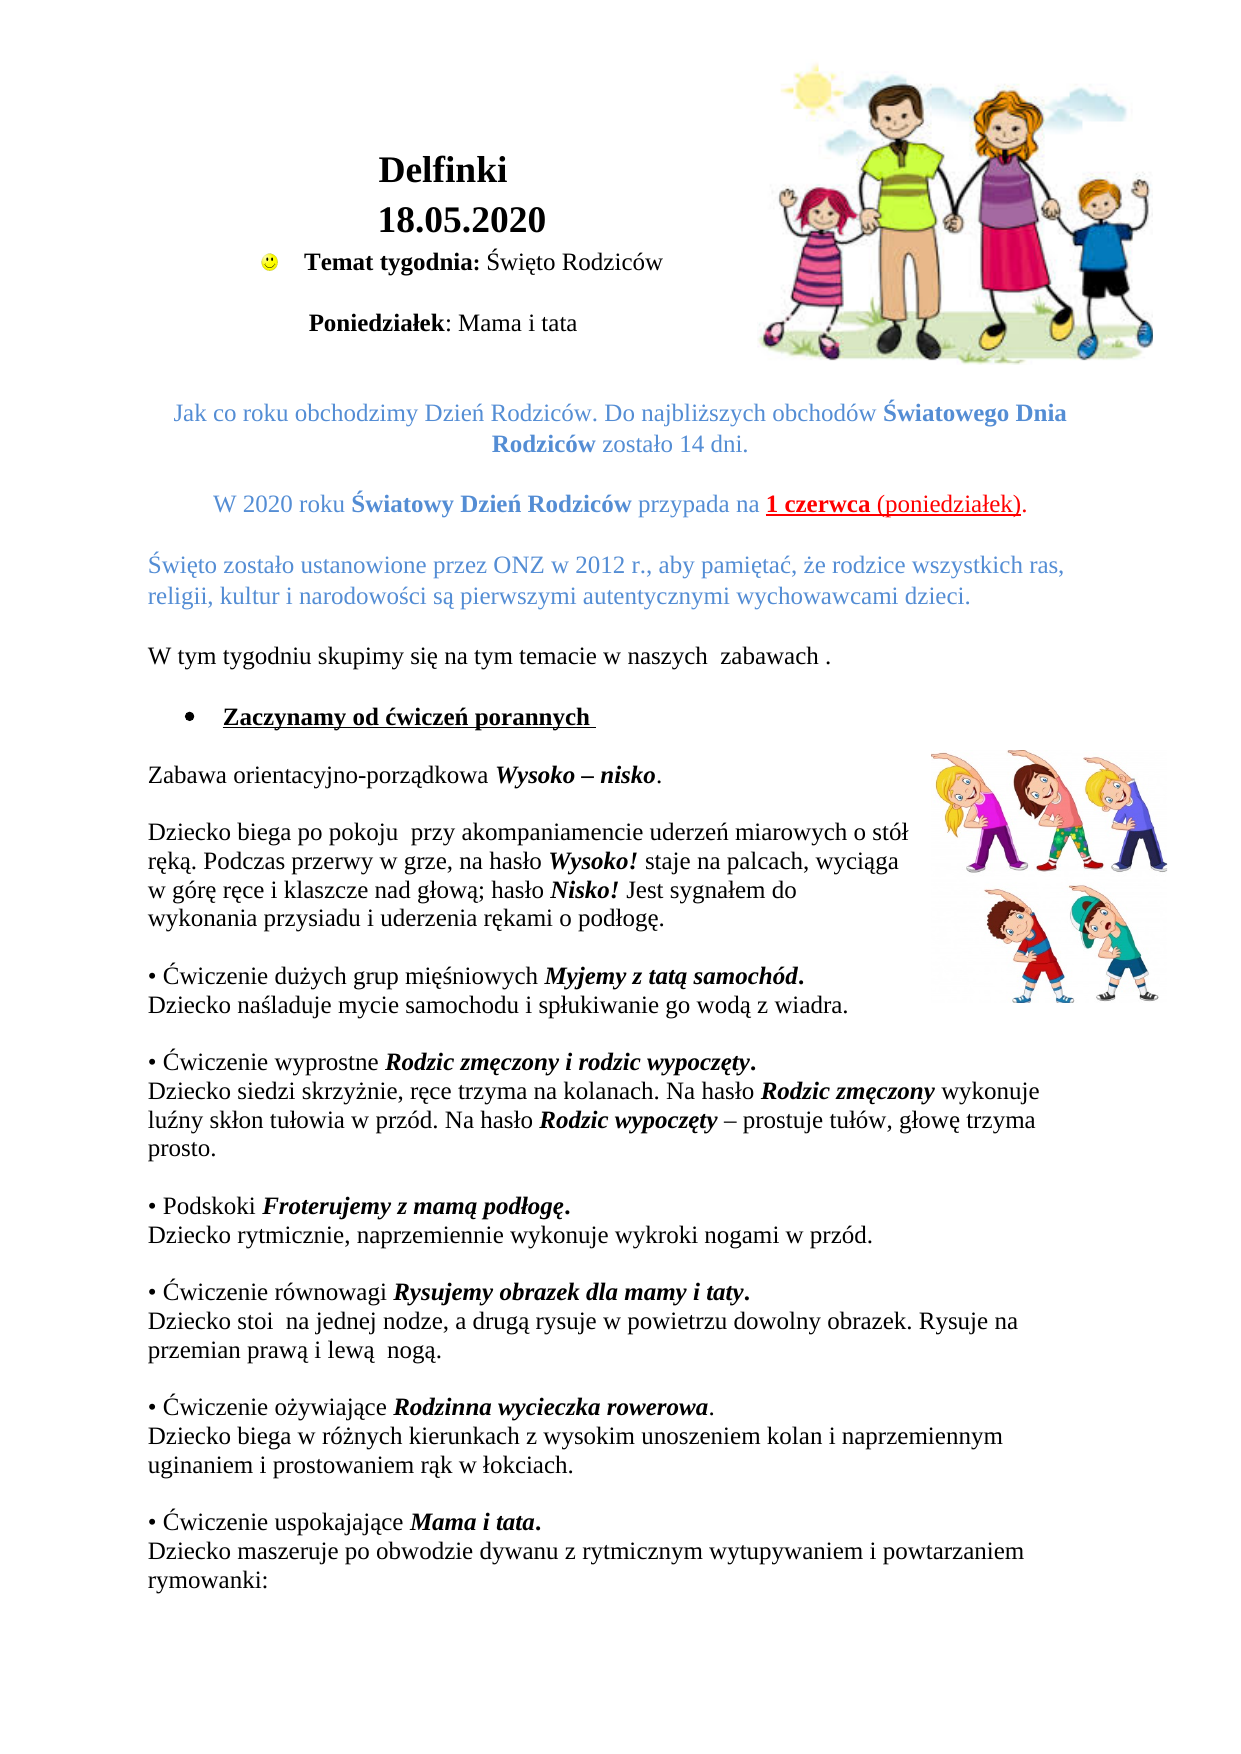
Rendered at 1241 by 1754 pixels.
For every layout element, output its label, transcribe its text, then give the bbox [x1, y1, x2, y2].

text Dziecko naśladuje mycie samochodu i spłukiwanie go wodą z wiadra. [148, 990, 1093, 1018]
text W tym tygodniu skupimy się na tym temacie w naszych zabawach . [148, 639, 1093, 670]
text Dziecko maszeruje po obwodzie dywanu z rytmicznym wytupywaniem i powtarzaniem rymowanki: [148, 1536, 1093, 1593]
picture [261, 253, 278, 271]
text Dziecko rytmicznie, naprzemiennie wykonuje wykroki nogami w przód. [148, 1220, 1093, 1248]
text Dziecko biega w różnych kierunkach z wysokim unoszeniem kolan i naprzemiennym uginaniem i prostowaniem rąk w łokciach. [148, 1421, 1093, 1478]
text • Ćwiczenie wyprostne Rodzic zmęczony i rodzic wypoczęty. [148, 1047, 1093, 1076]
text W 2020 roku Światowy Dzień Rodziców przypada na 1 czerwca (poniedziałek). [148, 487, 1093, 518]
text 18.05.2020 [185, 197, 757, 240]
text • Ćwiczenie uspokajające Mama i tata. [148, 1507, 1093, 1536]
text Jak co roku obchodzimy Dzień Rodziców. Do najbliższych obchodów Światowego Dnia Rodziców zostało 14 dni. [148, 395, 1093, 458]
text • Podskoki Froterujemy z mamą podłogę. [148, 1191, 1093, 1220]
picture [929, 750, 1167, 1001]
picture [757, 59, 1153, 365]
text Święto zostało ustanowione przez ONZ w 2012 r., aby pamiętać, że rodzice wszystkich ras, religii, kultur i narodowości są pierwszymi autentycznymi wychowawcami dzieci. [148, 547, 1093, 610]
text • Ćwiczenie ożywiające Rodzinna wycieczka rowerowa. [148, 1392, 1093, 1421]
text Dziecko stoi na jednej nodze, a drugą rysuje w powietrzu dowolny obrazek. Rysuje na przemian prawą i lewą nogą. [148, 1306, 1093, 1363]
text Poniedziałek: Mama i tata [148, 308, 757, 337]
text Dziecko siedzi skrzyżnie, ręce trzyma na kolanach. Na hasło Rodzic zmęczony wykonuje luźny skłon tułowia w przód. Na hasło Rodzic wypoczęty – prostuje tułów, głowę trzyma prosto. [148, 1076, 1093, 1162]
text • Ćwiczenie równowagi Rysujemy obrazek dla mamy i taty. [148, 1277, 1093, 1306]
list Temat tygodnia: Święto Rodziców [185, 247, 757, 276]
text • Ćwiczenie dużych grup mięśniowych Myjemy z tatą samochód. [148, 961, 929, 990]
text Dziecko biega po pokoju przy akompaniamencie uderzeń miarowych o stół ręką. Podczas przerwy w grze, na hasło Wysoko! staje na palcach, wyciąga w górę ręce i klaszcze nad głową; hasło Nisko! Jest sygnałem do wykonania przysiadu i uderzenia rękami o podłogę. [148, 817, 929, 932]
text Zabawa orientacyjno-porządkowa Wysoko – nisko. [148, 760, 929, 788]
list Zaczynamy od ćwiczeń porannych [185, 699, 1093, 731]
text Delfinki [148, 148, 757, 191]
